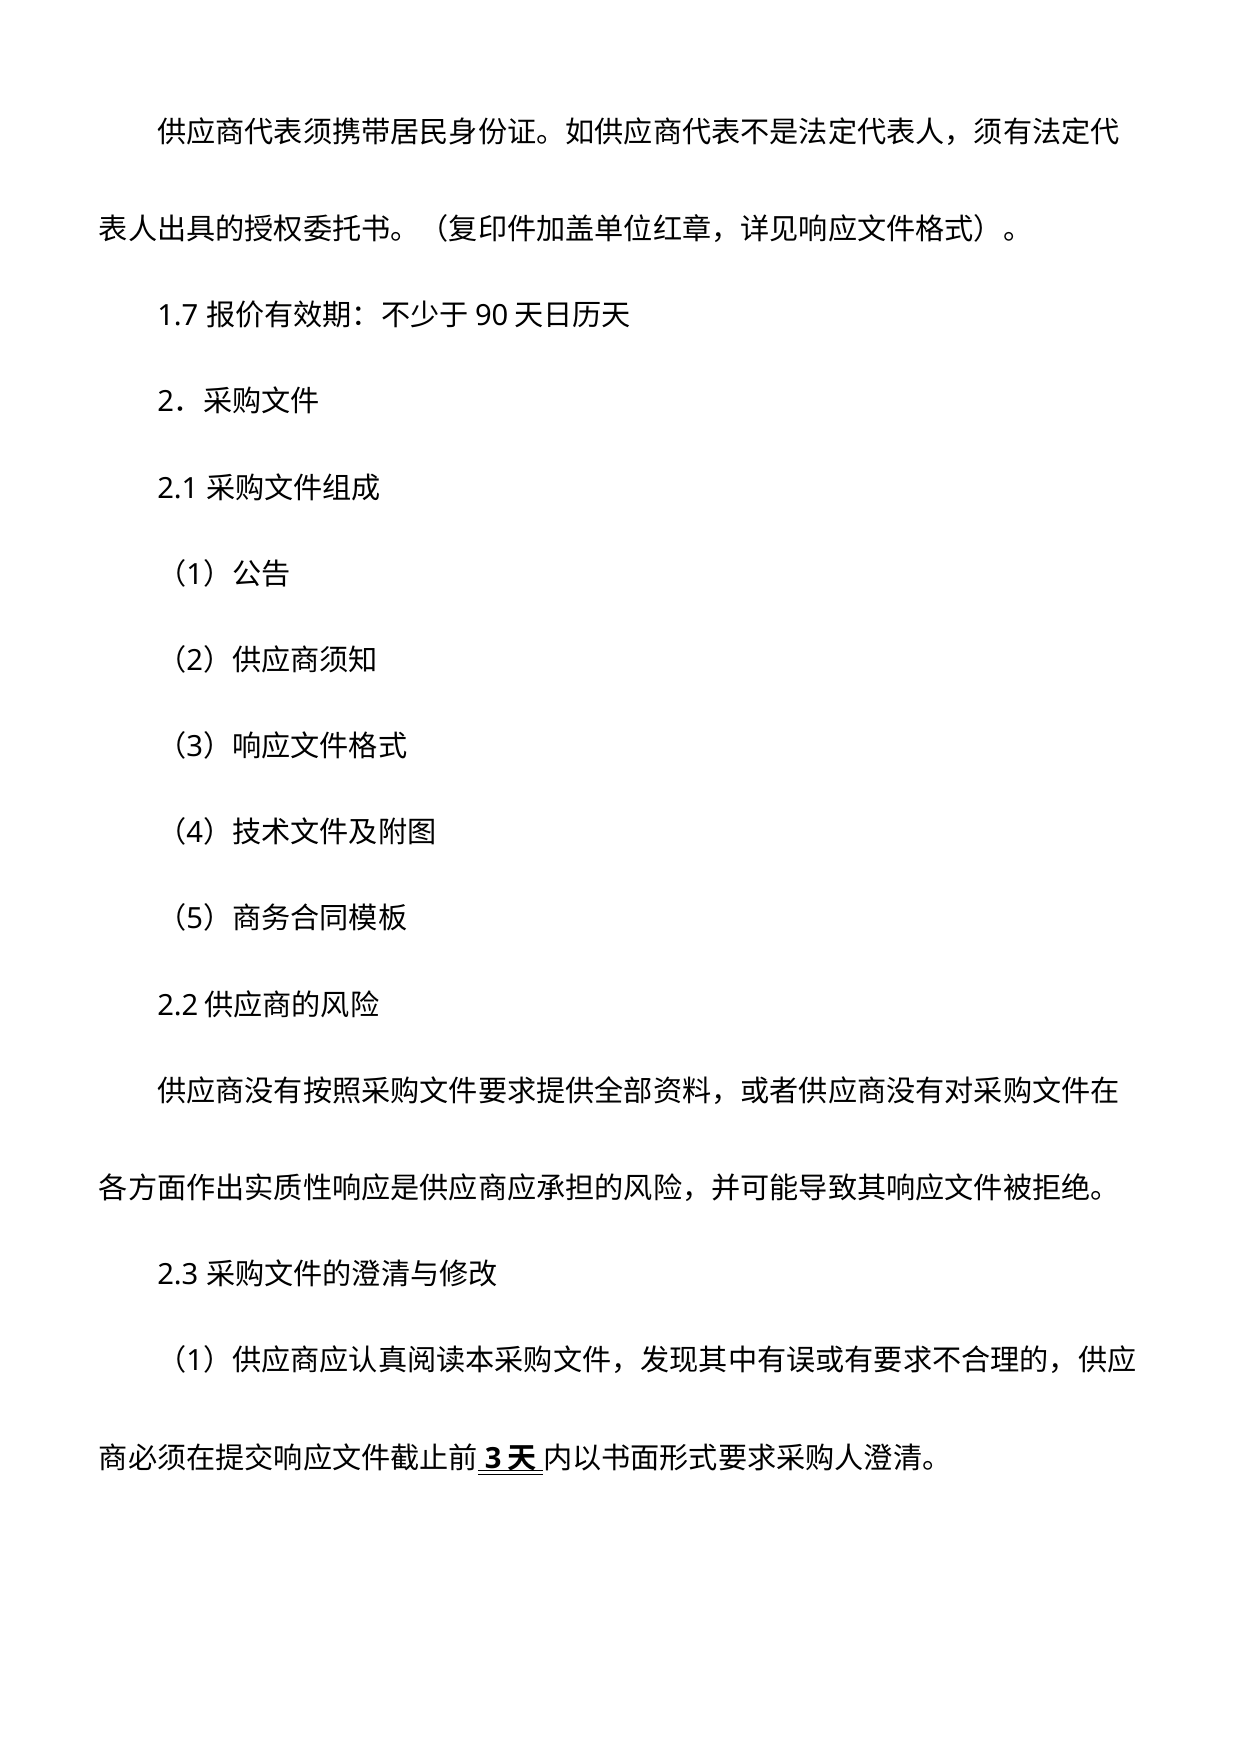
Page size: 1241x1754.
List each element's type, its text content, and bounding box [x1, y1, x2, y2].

text 供应商没有按照采购文件要求提供全部资料，或者供应商没有对采购文件在各方面作出实质性响应是供应商应承担的风险，并可能导致其响应文件被拒绝。 [99, 1056, 1142, 1218]
text 2.1 采购文件组成 [99, 453, 1142, 518]
text （2）供应商须知 [99, 625, 1142, 690]
text 2．采购文件 [99, 367, 1142, 432]
text 1.7 报价有效期：不少于 90天日历天 [99, 281, 1142, 346]
text （1）供应商应认真阅读本采购文件，发现其中有误或有要求不合理的，供应商必须在提交响应文件截止前 3天 内以书面形式要求采购人澄清。 [99, 1326, 1142, 1488]
text （4）技术文件及附图 [99, 797, 1142, 862]
text 供应商代表须携带居民身份证。如供应商代表不是法定代表人，须有法定代表人出具的授权委托书。（复印件加盖单位红章，详见响应文件格式）。 [99, 97, 1142, 259]
text （1）公告 [99, 539, 1142, 604]
text 2.3 采购文件的澄清与修改 [99, 1239, 1142, 1304]
text （5）商务合同模板 [99, 884, 1142, 949]
text （3）响应文件格式 [99, 711, 1142, 776]
text 2.2供应商的风险 [99, 970, 1142, 1035]
